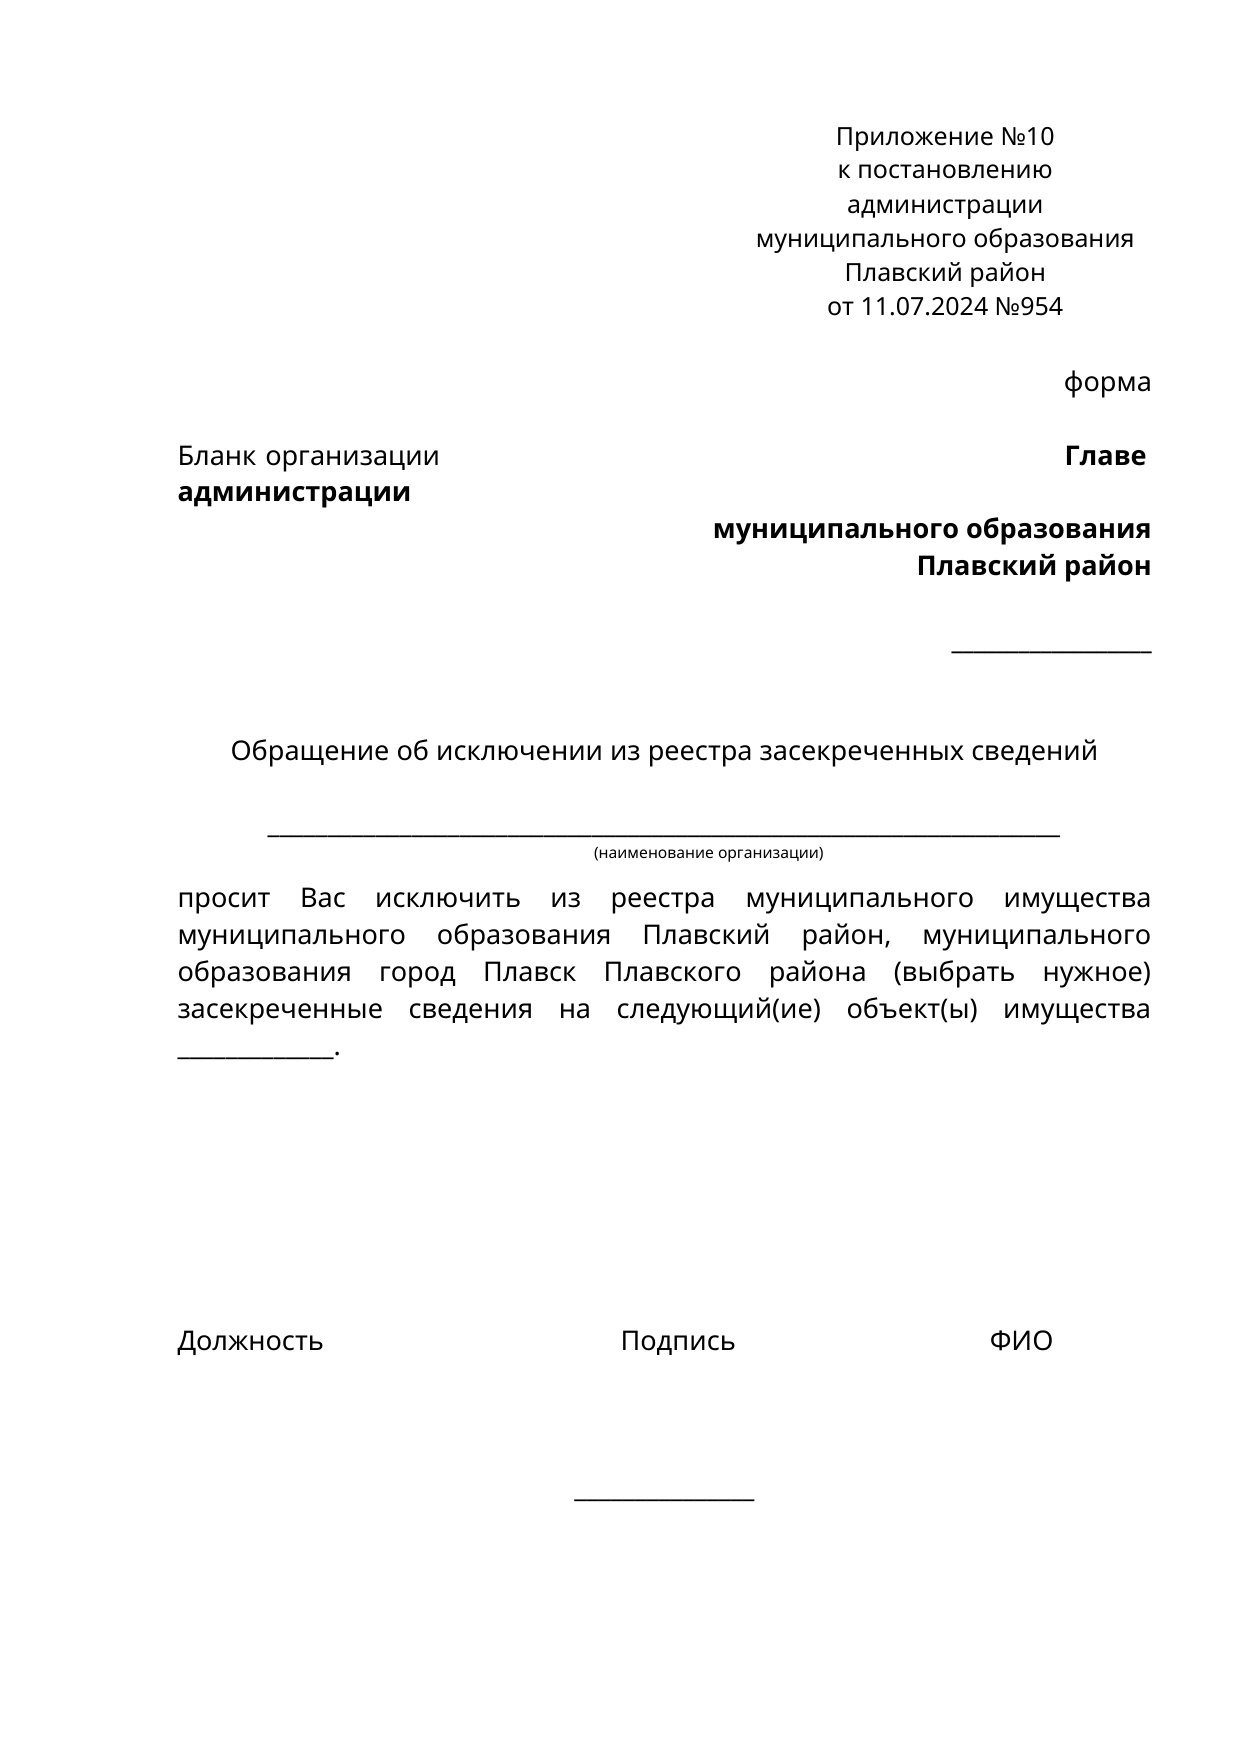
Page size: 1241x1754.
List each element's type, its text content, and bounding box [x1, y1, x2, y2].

text _______________ [177, 1468, 1152, 1505]
text Обращение об исключении из реестра засекреченных сведений [177, 731, 1152, 768]
text __________________ [177, 620, 1152, 657]
text форма [177, 362, 1152, 399]
text к постановлению администрации муниципального образования Плавский район [738, 152, 1152, 288]
text Приложение №10 [738, 118, 1152, 152]
text просит Вас исключить из реестра муниципального имущества муниципального образования Плавский район, муниципального образования город Плавск Плавского района (выбрать нужное) засекреченные сведения на следующий(ие) объект(ы) имущества _____________. [177, 878, 1152, 1063]
text муниципального образования [177, 510, 1152, 547]
text Плавский район [177, 547, 1152, 583]
text от 11.07.2024 №954 [738, 288, 1152, 322]
text __________________________________________________________________ [177, 805, 1152, 842]
text Должность Подпись ФИО [177, 1321, 1152, 1358]
text (наименование организации) [177, 842, 1152, 878]
text Бланк организации Главе администрации [177, 436, 1152, 510]
